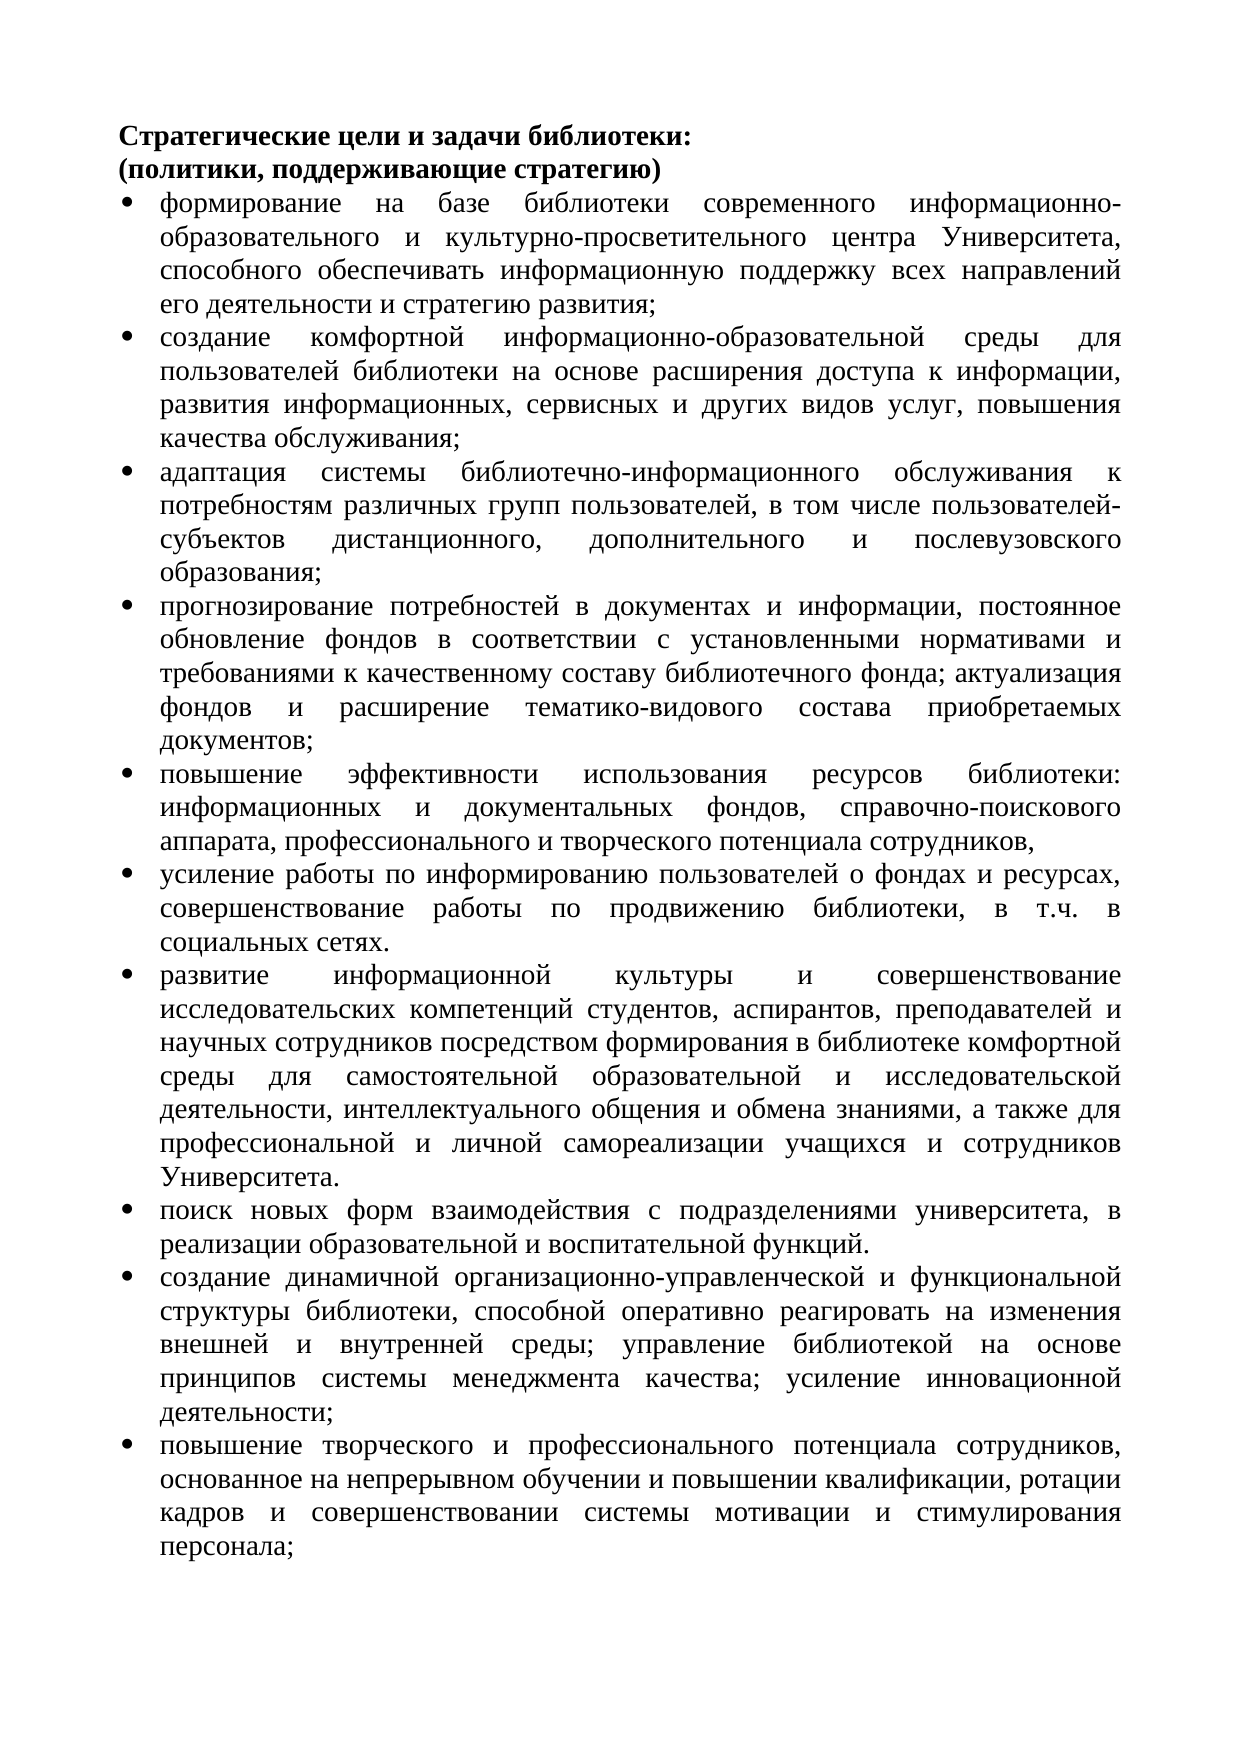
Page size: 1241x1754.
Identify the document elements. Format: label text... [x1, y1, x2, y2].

text (политики, поддерживающие стратегию) [118, 152, 1122, 185]
list развитие информационной культуры и совершенствование исследовательских компетенций студентов, аспирантов, преподавателей и научных сотрудников посредством формирования в библиотеке комфортной среды для самостоятельной образовательной и исследовательской деятельности, интеллектуального общения и обмена знаниями, а также для профессиональной и личной самореализации учащихся и сотрудников Университета. [122, 957, 1122, 1192]
list адаптация системы библиотечно-информационного обслуживания к потребностям различных групп пользователей, в том числе пользователей-субъектов дистанционного, дополнительного и послевузовского образования; [122, 454, 1122, 588]
list прогнозирование потребностей в документах и информации, постоянное обновление фондов в соответствии с установленными нормативами и требованиями к качественному составу библиотечного фонда; актуализация фондов и расширение тематико-видового состава приобретаемых документов; [122, 588, 1122, 756]
list повышение творческого и профессионального потенциала сотрудников, основанное на непрерывном обучении и повышении квалификации, ротации кадров и совершенствовании системы мотивации и стимулирования персонала; [122, 1427, 1122, 1561]
text Стратегические цели и задачи библиотеки: [118, 118, 1122, 152]
list создание динамичной организационно-управленческой и функциональной структуры библиотеки, способной оперативно реагировать на изменения внешней и внутренней среды; управление библиотекой на основе принципов системы менеджмента качества; усиление инновационной деятельности; [122, 1259, 1122, 1427]
list формирование на базе библиотеки современного информационно- образовательного и культурно-просветительного центра Университета, способного обеспечивать информационную поддержку всех направлений его деятельности и стратегию развития; [122, 185, 1122, 319]
list поиск новых форм взаимодействия с подразделениями университета, в реализации образовательной и воспитательной функций. [122, 1192, 1122, 1259]
list создание комфортной информационно-образовательной среды для пользователей библиотеки на основе расширения доступа к информации, развития информационных, сервисных и других видов услуг, повышения качества обслуживания; [122, 319, 1122, 454]
list повышение эффективности использования ресурсов библиотеки: информационных и документальных фондов, справочно-поискового аппарата, профессионального и творческого потенциала сотрудников, [122, 756, 1122, 857]
list усиление работы по информированию пользователей о фондах и ресурсах, совершенствование работы по продвижению библиотеки, в т.ч. в социальных сетях. [122, 857, 1122, 957]
